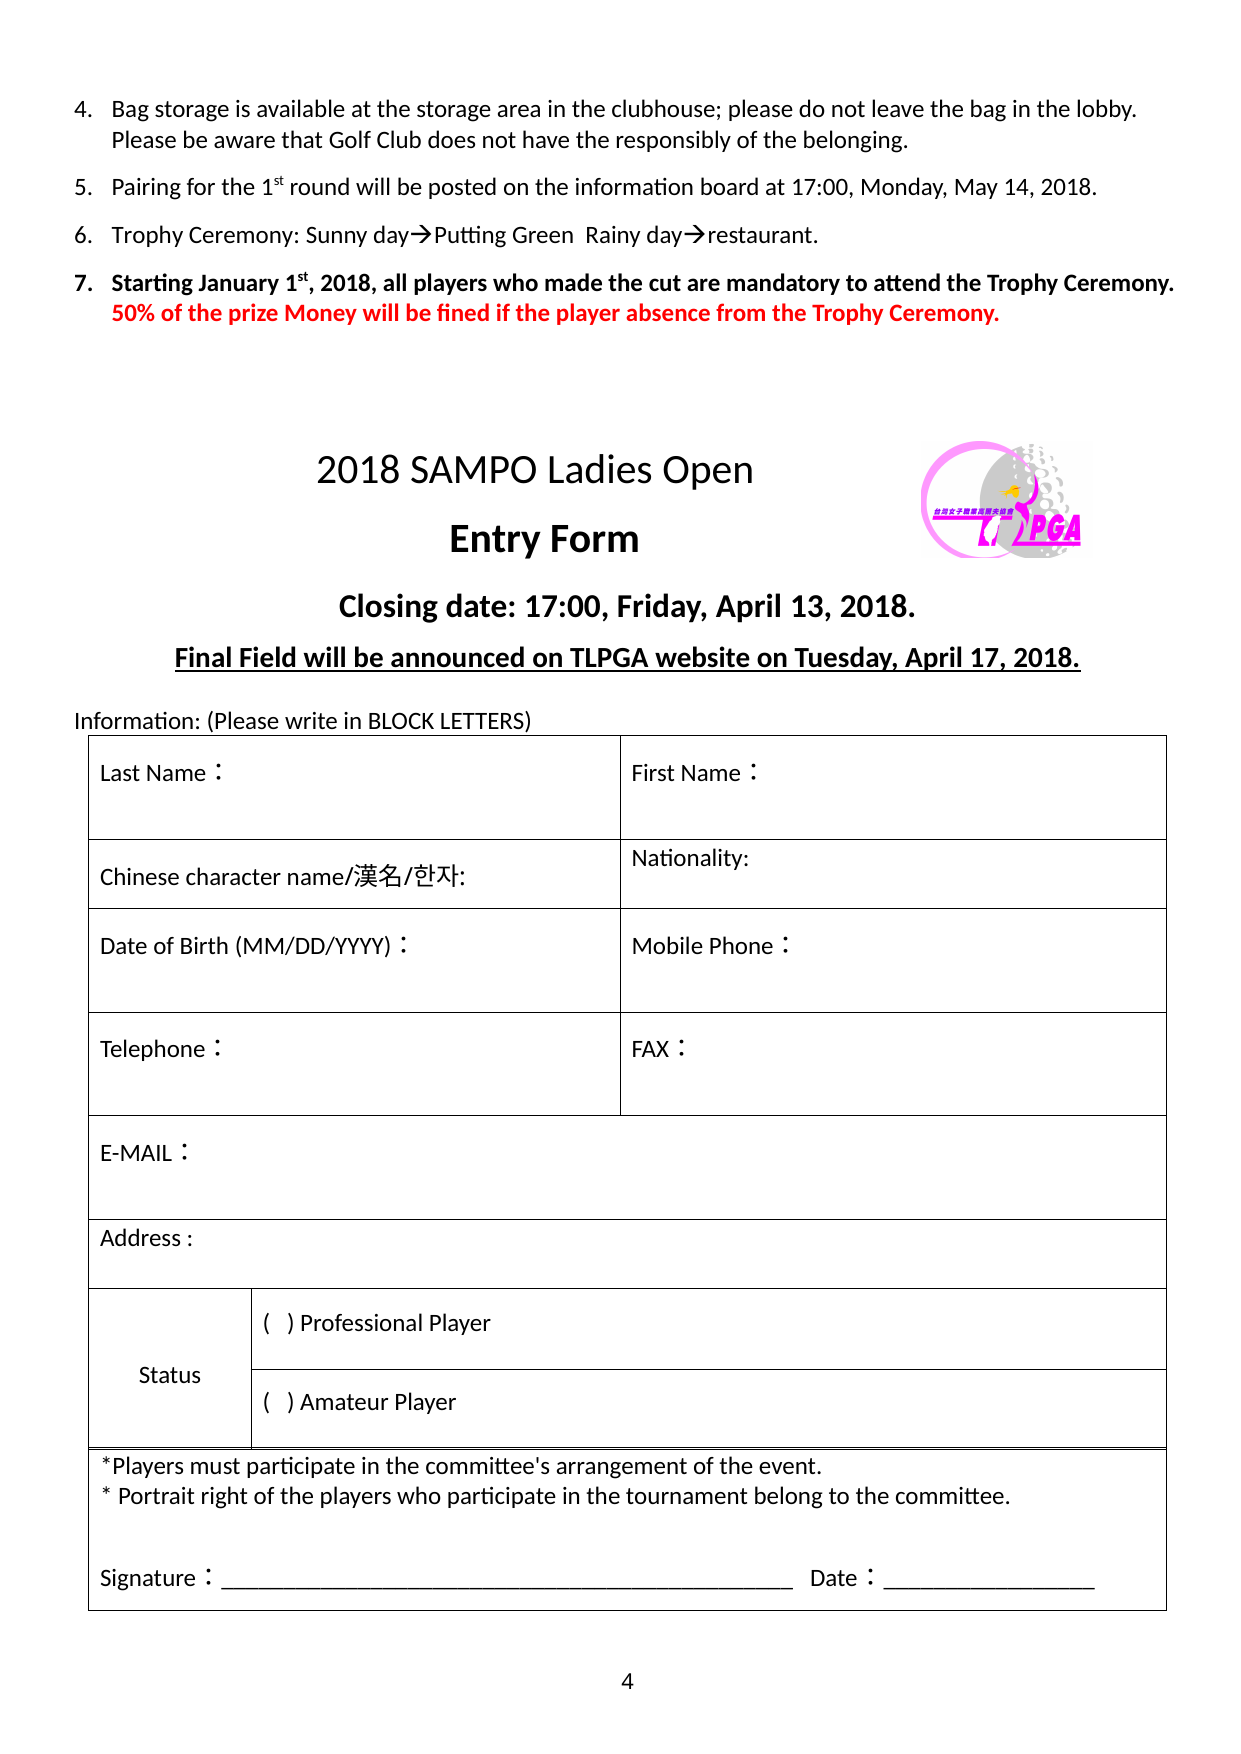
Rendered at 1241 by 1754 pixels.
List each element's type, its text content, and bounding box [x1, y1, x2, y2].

table_cell Chinese character name/漢名/한자: [89, 840, 620, 908]
list Bag storage is available at the storage area in the clubhouse; please do not leave the bag in the lobby. Please be aware that Golf Club does not have the responsibly of the belonging. [74, 93, 1181, 154]
table_cell Address : [89, 1220, 1166, 1288]
table_cell Status [89, 1289, 251, 1447]
text Entry Form [74, 503, 1181, 571]
table_cell Telephone： [89, 1013, 620, 1115]
text Information: (Please write in BLOCK LETTERS) [74, 705, 1181, 735]
text 2018 SAMPO Ladies Open [74, 434, 1181, 503]
table_cell *Players must participate in the committee's arrangement of the event. * Portrait right of the players who participate in the tournament belong to the committee. Signature：______________________________________________ Date：_________________ [89, 1450, 1166, 1610]
table_header Last Name： [89, 736, 620, 839]
table_cell Mobile Phone： [621, 909, 1166, 1012]
table_cell ( ) Professional Player [252, 1289, 1166, 1368]
table_cell Nationality: [621, 840, 1166, 908]
text Final Field will be announced on TLPGA website on Tuesday, April 17, 2018. [74, 639, 1181, 675]
picture [920, 441, 1093, 558]
table_cell ( ) Amateur Player [252, 1370, 1166, 1447]
text Closing date: 17:00, Friday, April 13, 2018. [74, 571, 1181, 639]
table_cell E-MAIL： [89, 1116, 1166, 1219]
table_header First Name： [621, 736, 1166, 839]
table_cell FAX： [621, 1013, 1166, 1115]
list Trophy Ceremony: Sunny dayPutting Green Rainy dayrestaurant. [74, 219, 1181, 250]
list Pairing for the 1st round will be posted on the information board at 17:00, Monday, May 14, 2018. [74, 172, 1181, 202]
list Starting January 1st, 2018, all players who made the cut are mandatory to attend the Trophy Ceremony. 50% of the prize Money will be fined if the player absence from the Trophy Ceremony. [74, 267, 1181, 328]
table_cell Date of Birth (MM/DD/YYYY)： [89, 909, 620, 1012]
